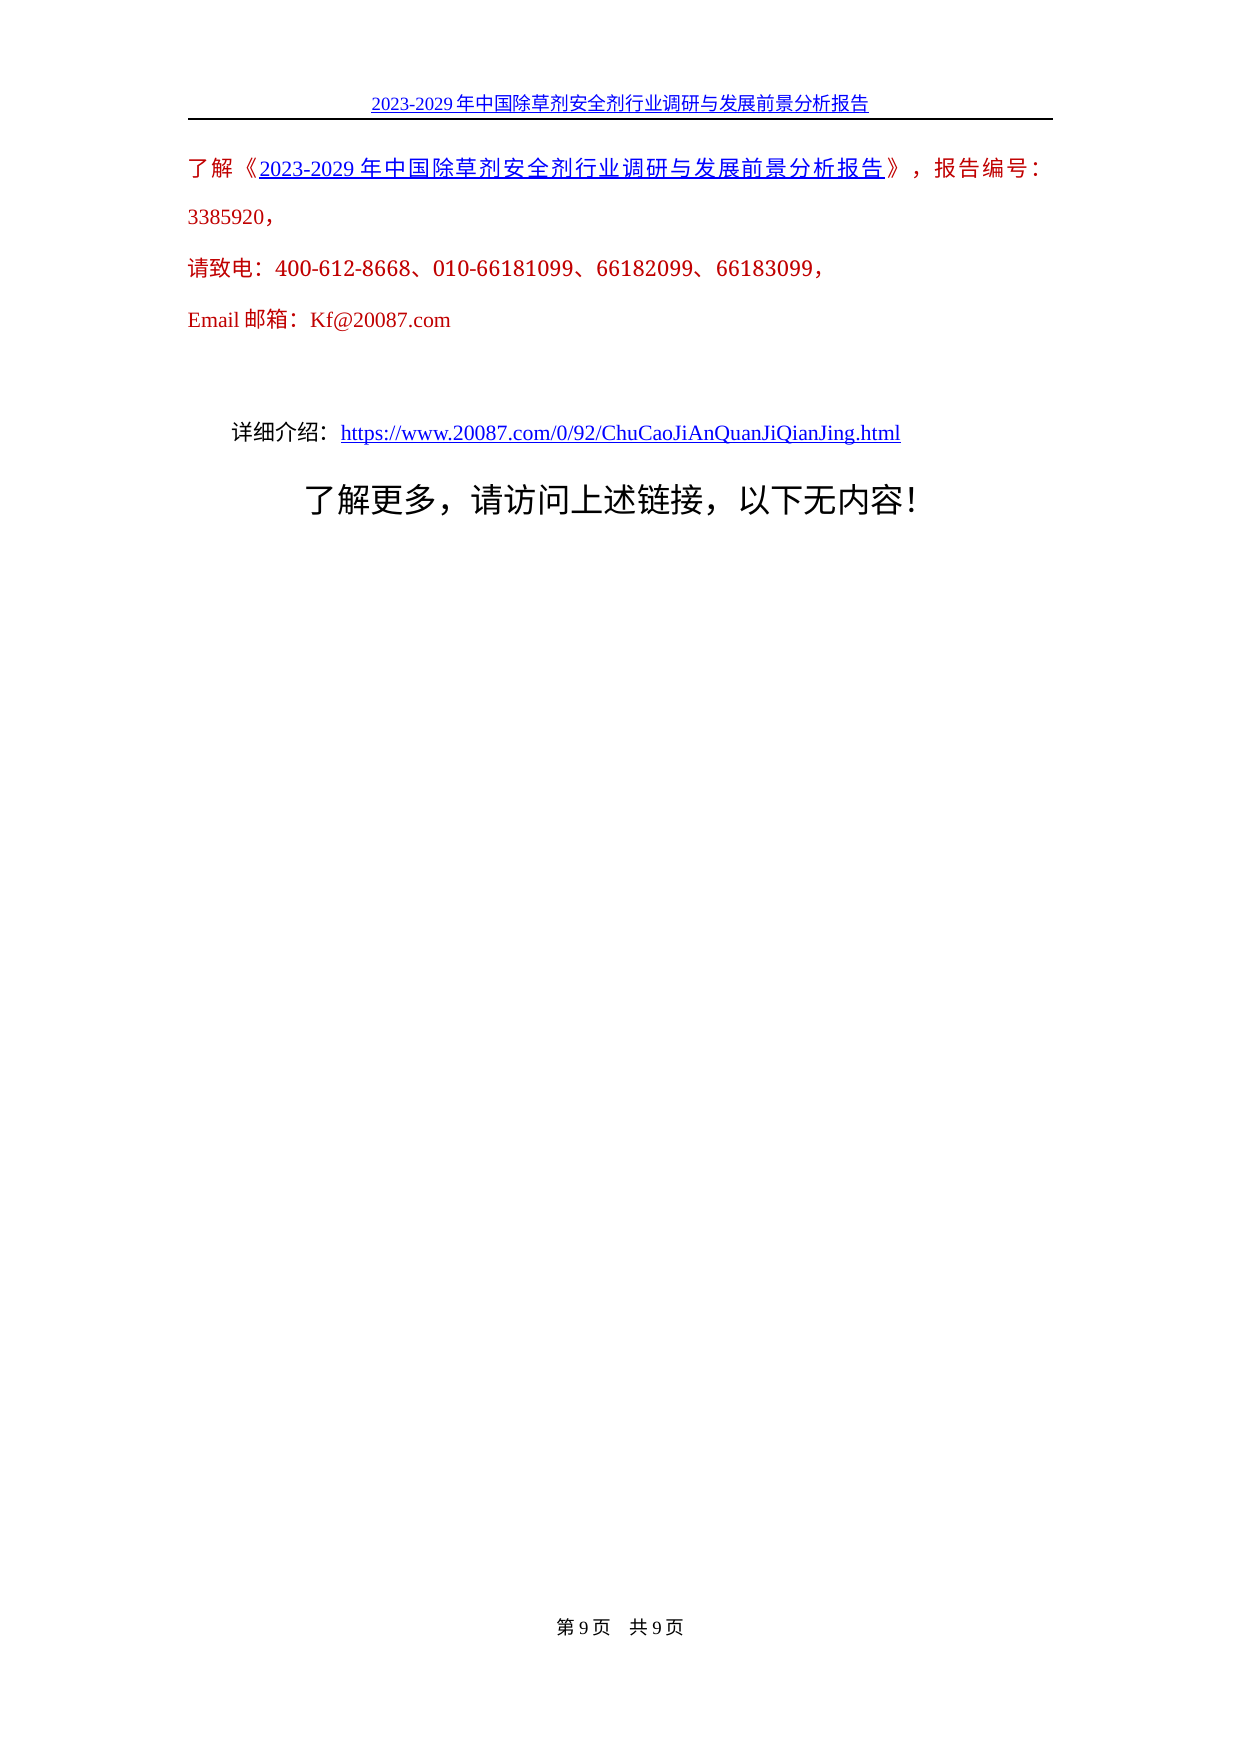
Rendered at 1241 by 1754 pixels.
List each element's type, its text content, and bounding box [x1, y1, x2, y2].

text Email邮箱：Kf@20087.com [187, 302, 1053, 334]
text 请致电：400-612-8668、010-66181099、66182099、66183099， [187, 251, 1053, 283]
text 详细介绍：https://www.20087.com/0/92/ChuCaoJiAnQuanJiQianJing.html [187, 415, 1053, 447]
title 了解更多，请访问上述链接，以下无内容！ [187, 465, 1053, 530]
text 了解《2023-2029年中国除草剂安全剂行业调研与发展前景分析报告》，报告编号：3385920， [187, 150, 1053, 231]
